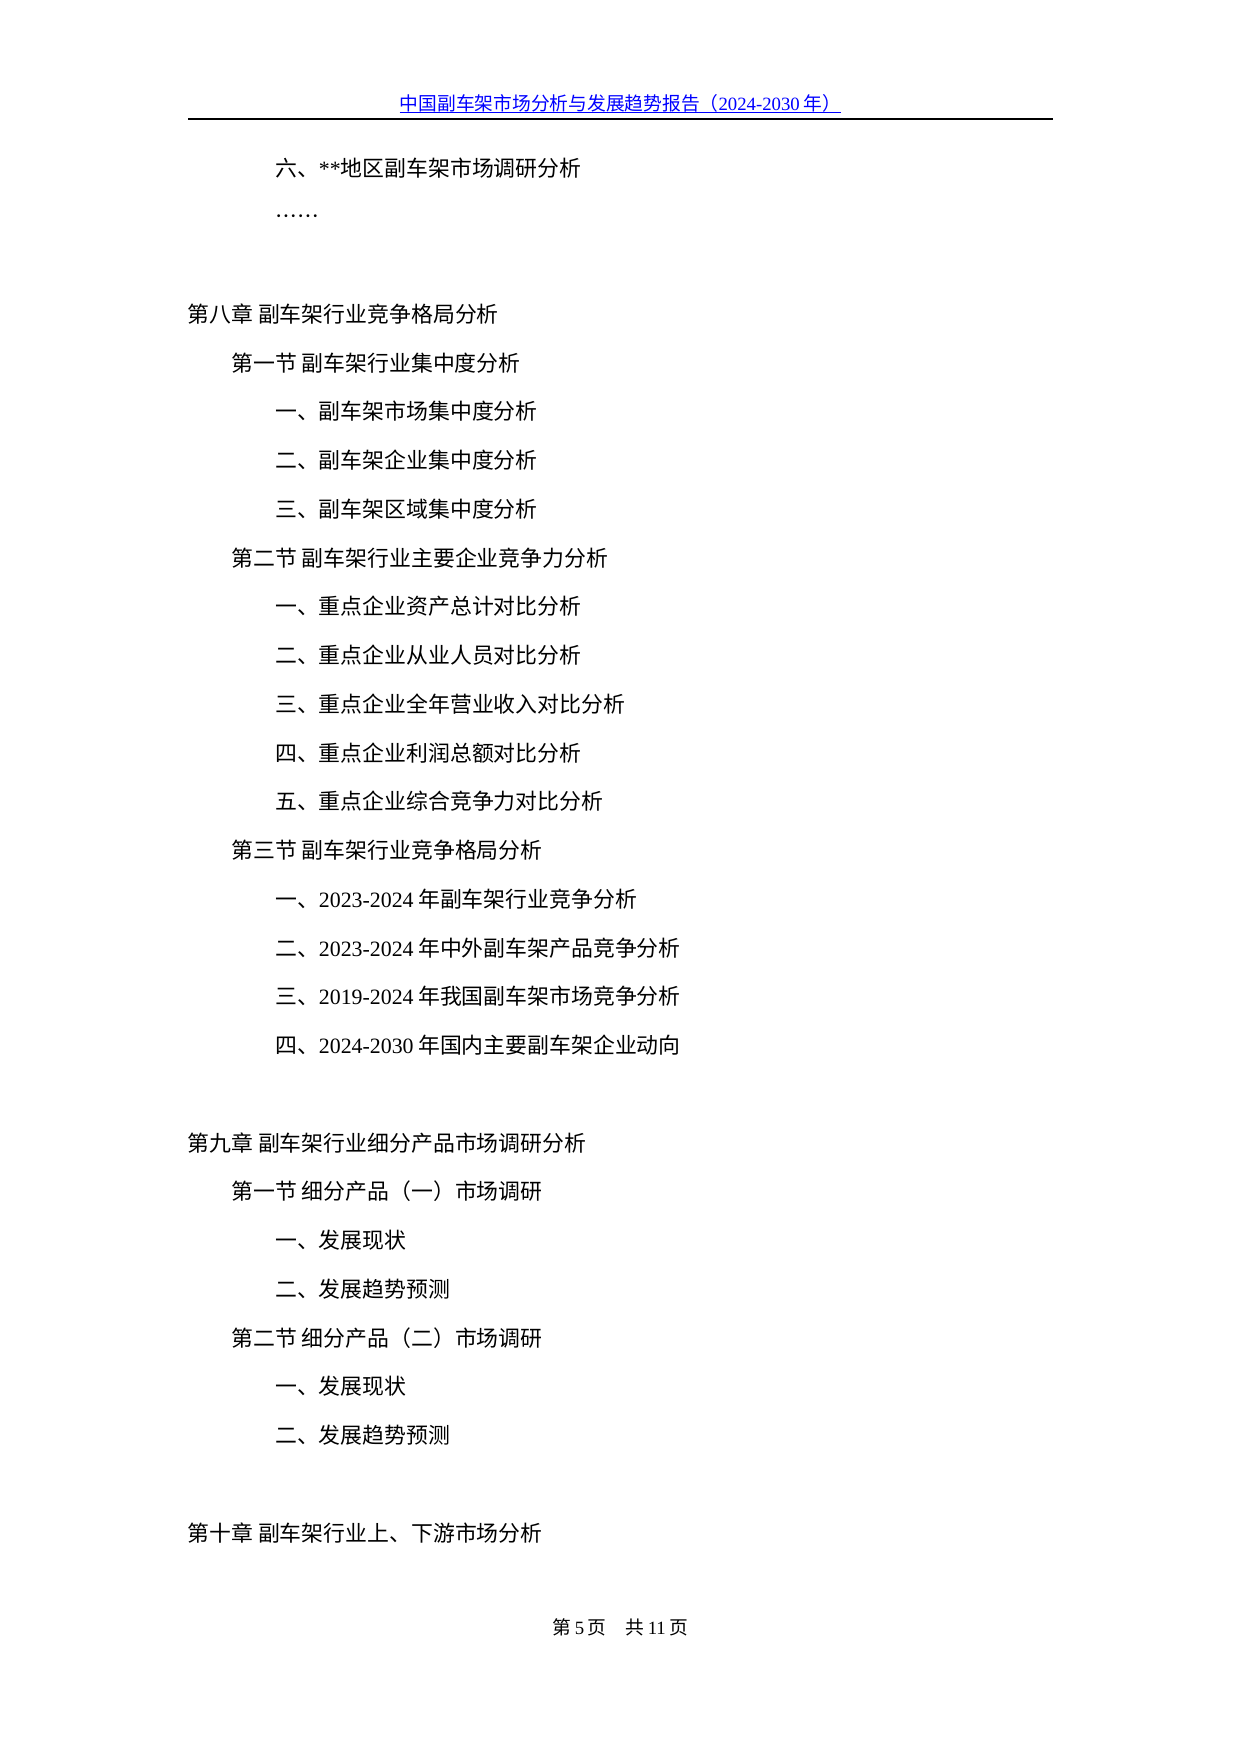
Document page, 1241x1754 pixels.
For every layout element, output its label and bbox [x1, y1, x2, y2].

text [187, 150, 1053, 1548]
